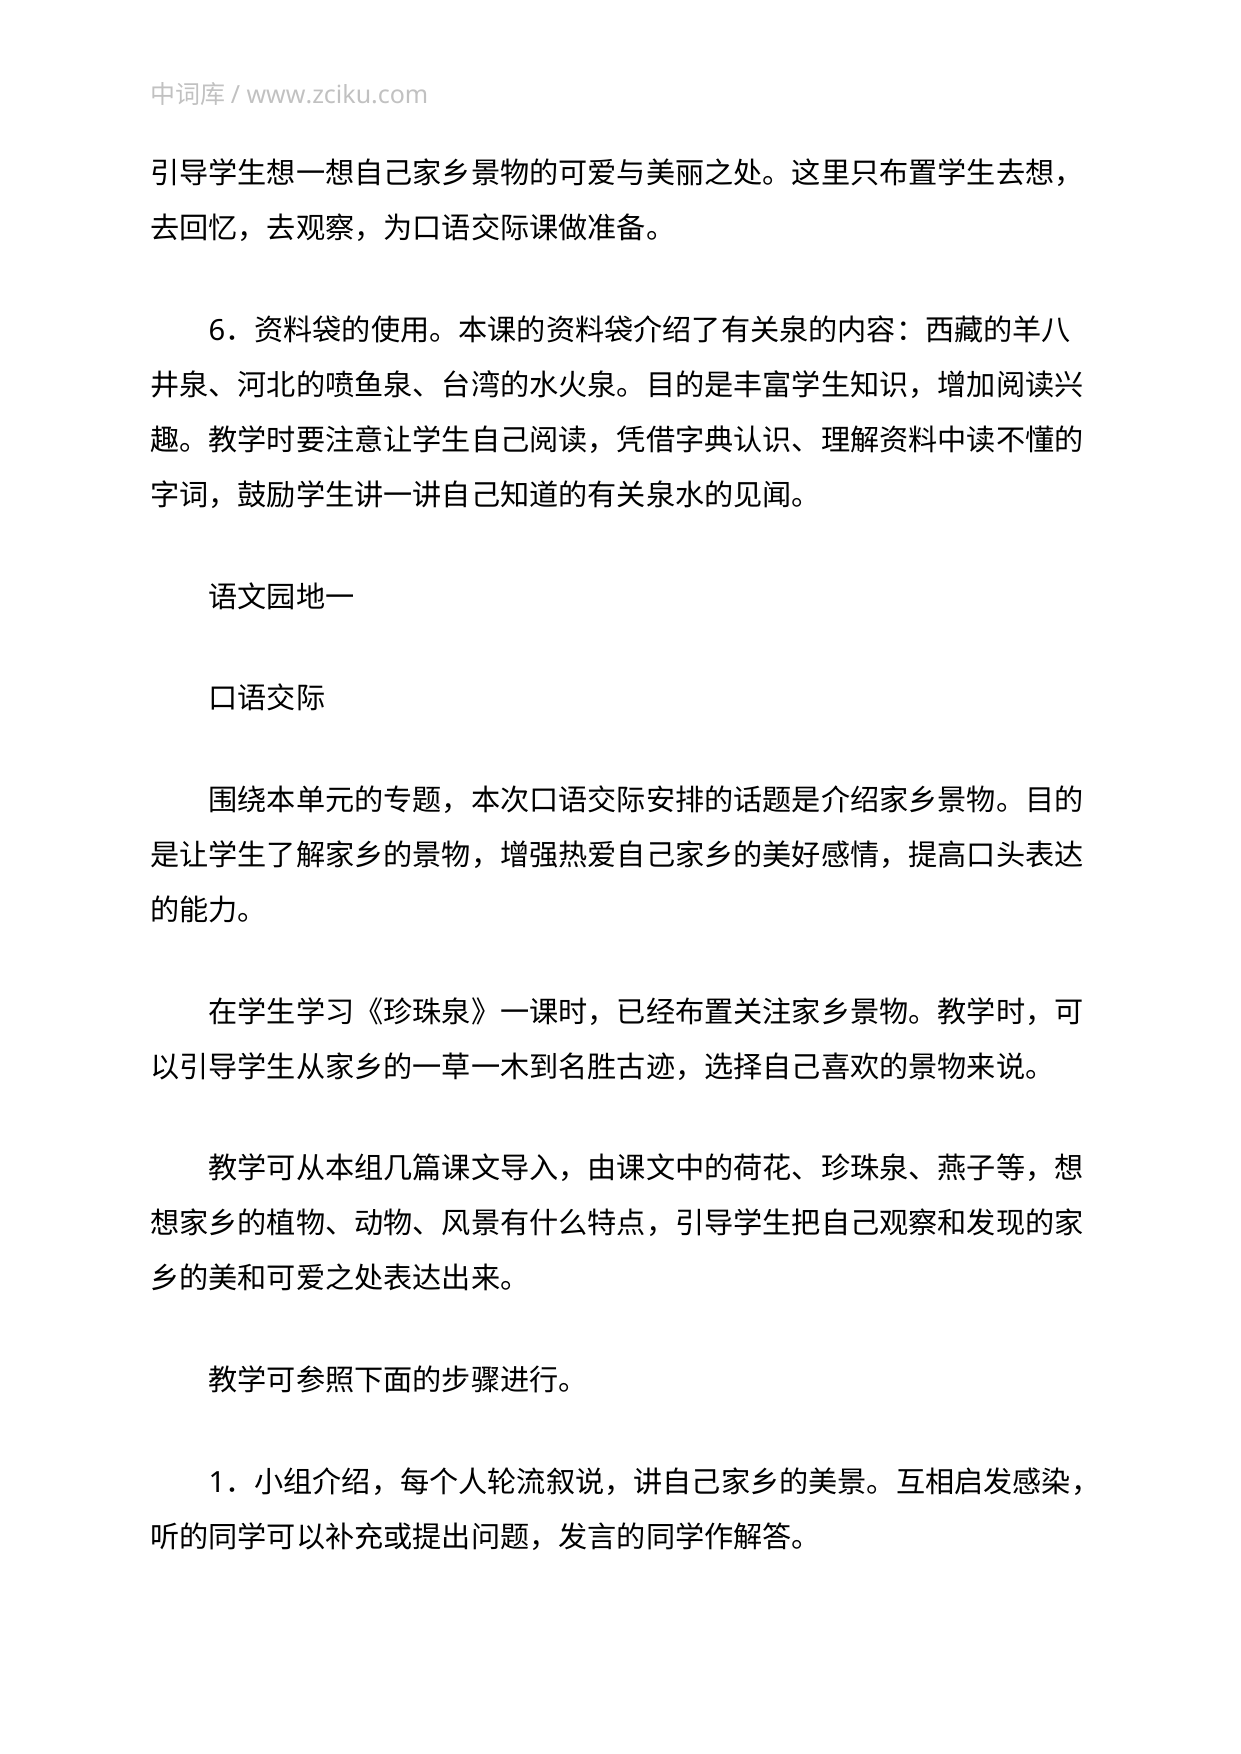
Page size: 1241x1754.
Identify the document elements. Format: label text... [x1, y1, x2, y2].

text 语文园地一 [150, 573, 1090, 616]
text 教学可参照下面的步骤进行。 [150, 1357, 1090, 1399]
text 1．小组介绍，每个人轮流叙说，讲自己家乡的美景。互相启发感染，听的同学可以补充或提出问题，发言的同学作解答。 [150, 1458, 1090, 1556]
text 围绕本单元的专题，本次口语交际安排的话题是介绍家乡景物。目的是让学生了解家乡的景物，增强热爱自己家乡的美好感情，提高口头表达的能力。 [150, 777, 1090, 929]
text 口语交际 [150, 675, 1090, 717]
text 6．资料袋的使用。本课的资料袋介绍了有关泉的内容：西藏的羊八井泉、河北的喷鱼泉、台湾的水火泉。目的是丰富学生知识，增加阅读兴趣。教学时要注意让学生自己阅读，凭借字典认识、理解资料中读不懂的字词，鼓励学生讲一讲自己知道的有关泉水的见闻。 [150, 307, 1090, 514]
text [150, 150, 1090, 247]
text 教学可从本组几篇课文导入，由课文中的荷花、珍珠泉、燕子等，想想家乡的植物、动物、风景有什么特点，引导学生把自己观察和发现的家乡的美和可爱之处表达出来。 [150, 1145, 1090, 1297]
text 在学生学习《珍珠泉》一课时，已经布置关注家乡景物。教学时，可以引导学生从家乡的一草一木到名胜古迹，选择自己喜欢的景物来说。 [150, 988, 1090, 1086]
